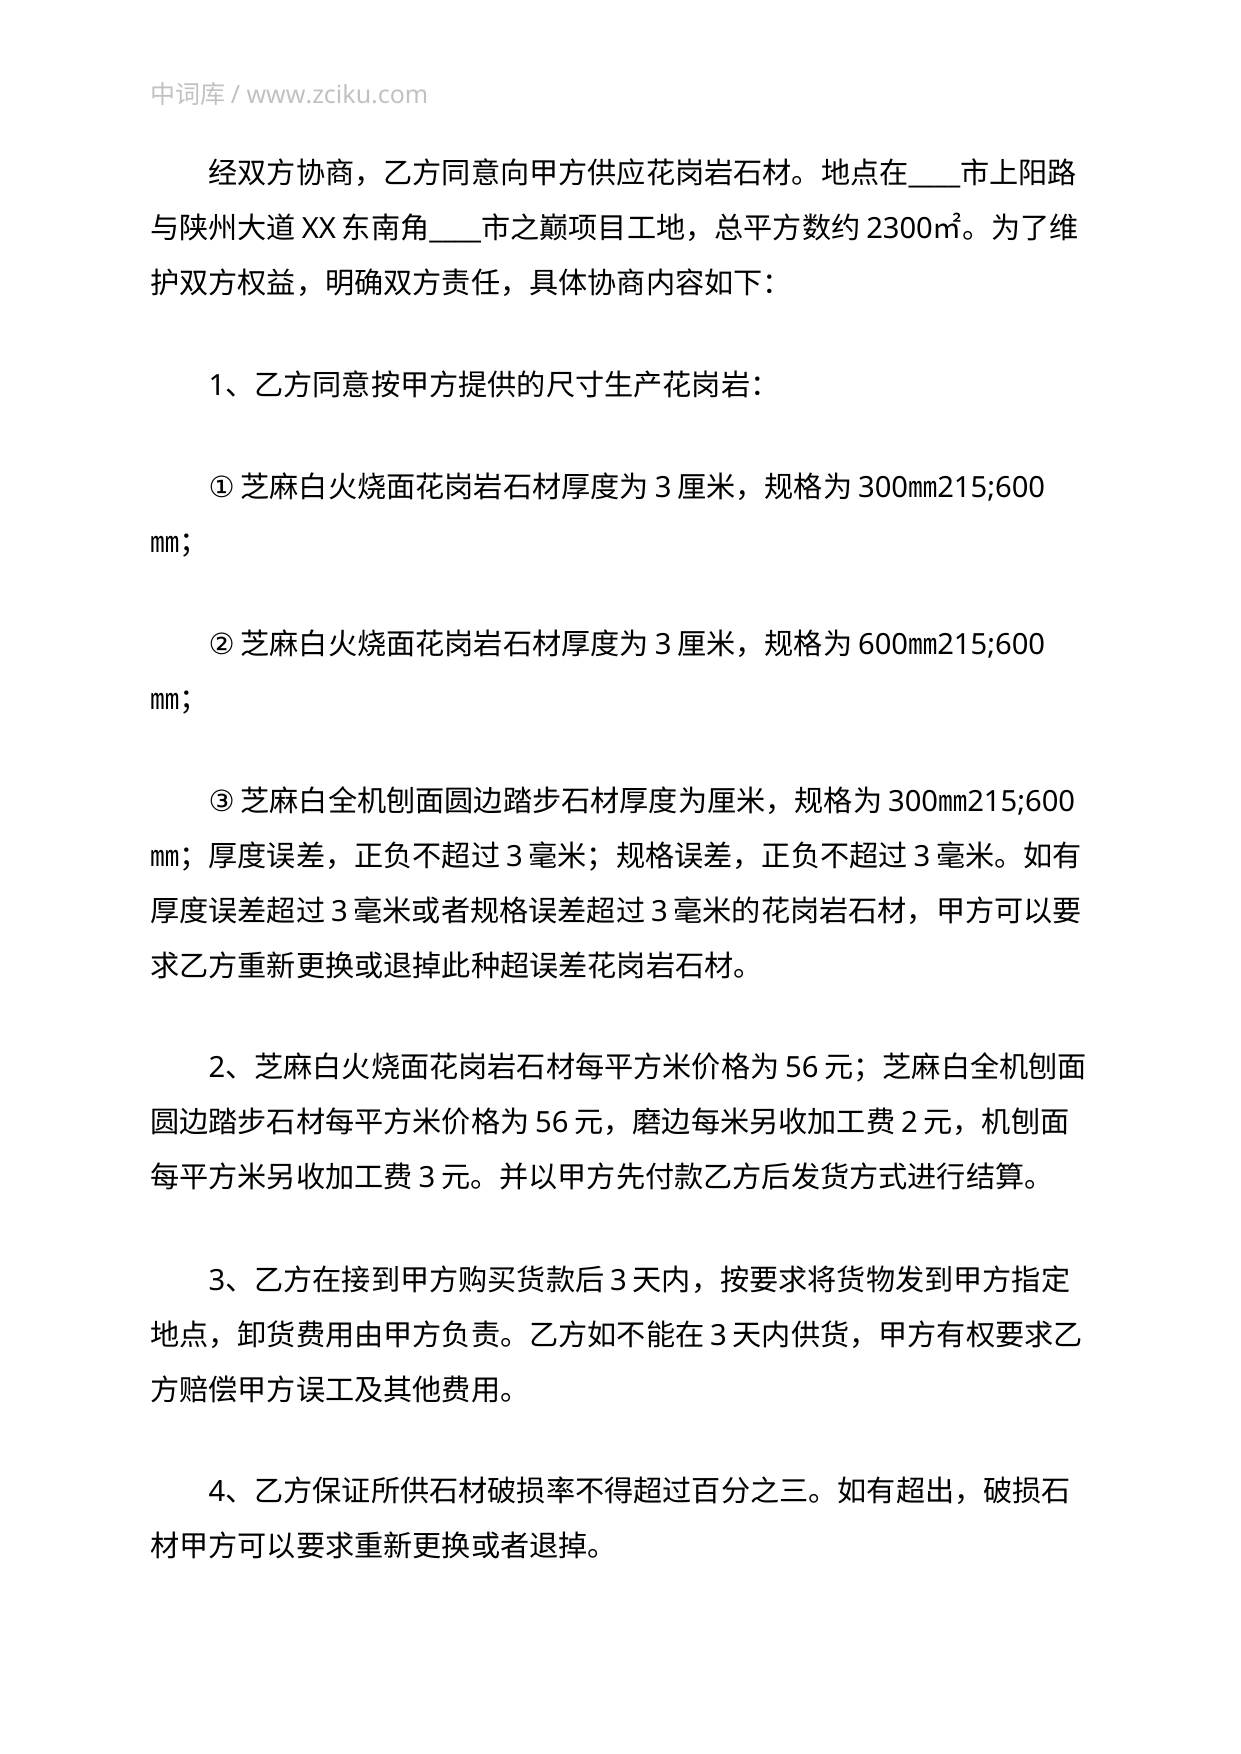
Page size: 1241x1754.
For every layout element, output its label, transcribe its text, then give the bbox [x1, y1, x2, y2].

text 2、芝麻白火烧面花岗岩石材每平方米价格为56元；芝麻白全机刨面圆边踏步石材每平方米价格为56元，磨边每米另收加工费2元，机刨面每平方米另收加工费3元。并以甲方先付款乙方后发货方式进行结算。 [150, 1044, 1090, 1196]
text 经双方协商，乙方同意向甲方供应花岗岩石材。地点在____市上阳路与陕州大道XX东南角____市之巅项目工地，总平方数约2300㎡。为了维护双方权益，明确双方责任，具体协商内容如下： [150, 150, 1090, 302]
text ③芝麻白全机刨面圆边踏步石材厚度为厘米，规格为300㎜215;600㎜；厚度误差，正负不超过3毫米；规格误差，正负不超过3毫米。如有厚度误差超过3毫米或者规格误差超过3毫米的花岗岩石材，甲方可以要求乙方重新更换或退掉此种超误差花岗岩石材。 [150, 777, 1090, 984]
text 1、乙方同意按甲方提供的尺寸生产花岗岩： [150, 362, 1090, 404]
text 3、乙方在接到甲方购买货款后3天内，按要求将货物发到甲方指定地点，卸货费用由甲方负责。乙方如不能在3天内供货，甲方有权要求乙方赔偿甲方误工及其他费用。 [150, 1256, 1090, 1408]
text ②芝麻白火烧面花岗岩石材厚度为3厘米，规格为600㎜215;600㎜； [150, 621, 1090, 718]
text ①芝麻白火烧面花岗岩石材厚度为3厘米，规格为300㎜215;600㎜； [150, 464, 1090, 561]
text 4、乙方保证所供石材破损率不得超过百分之三。如有超出，破损石材甲方可以要求重新更换或者退掉。 [150, 1468, 1090, 1565]
